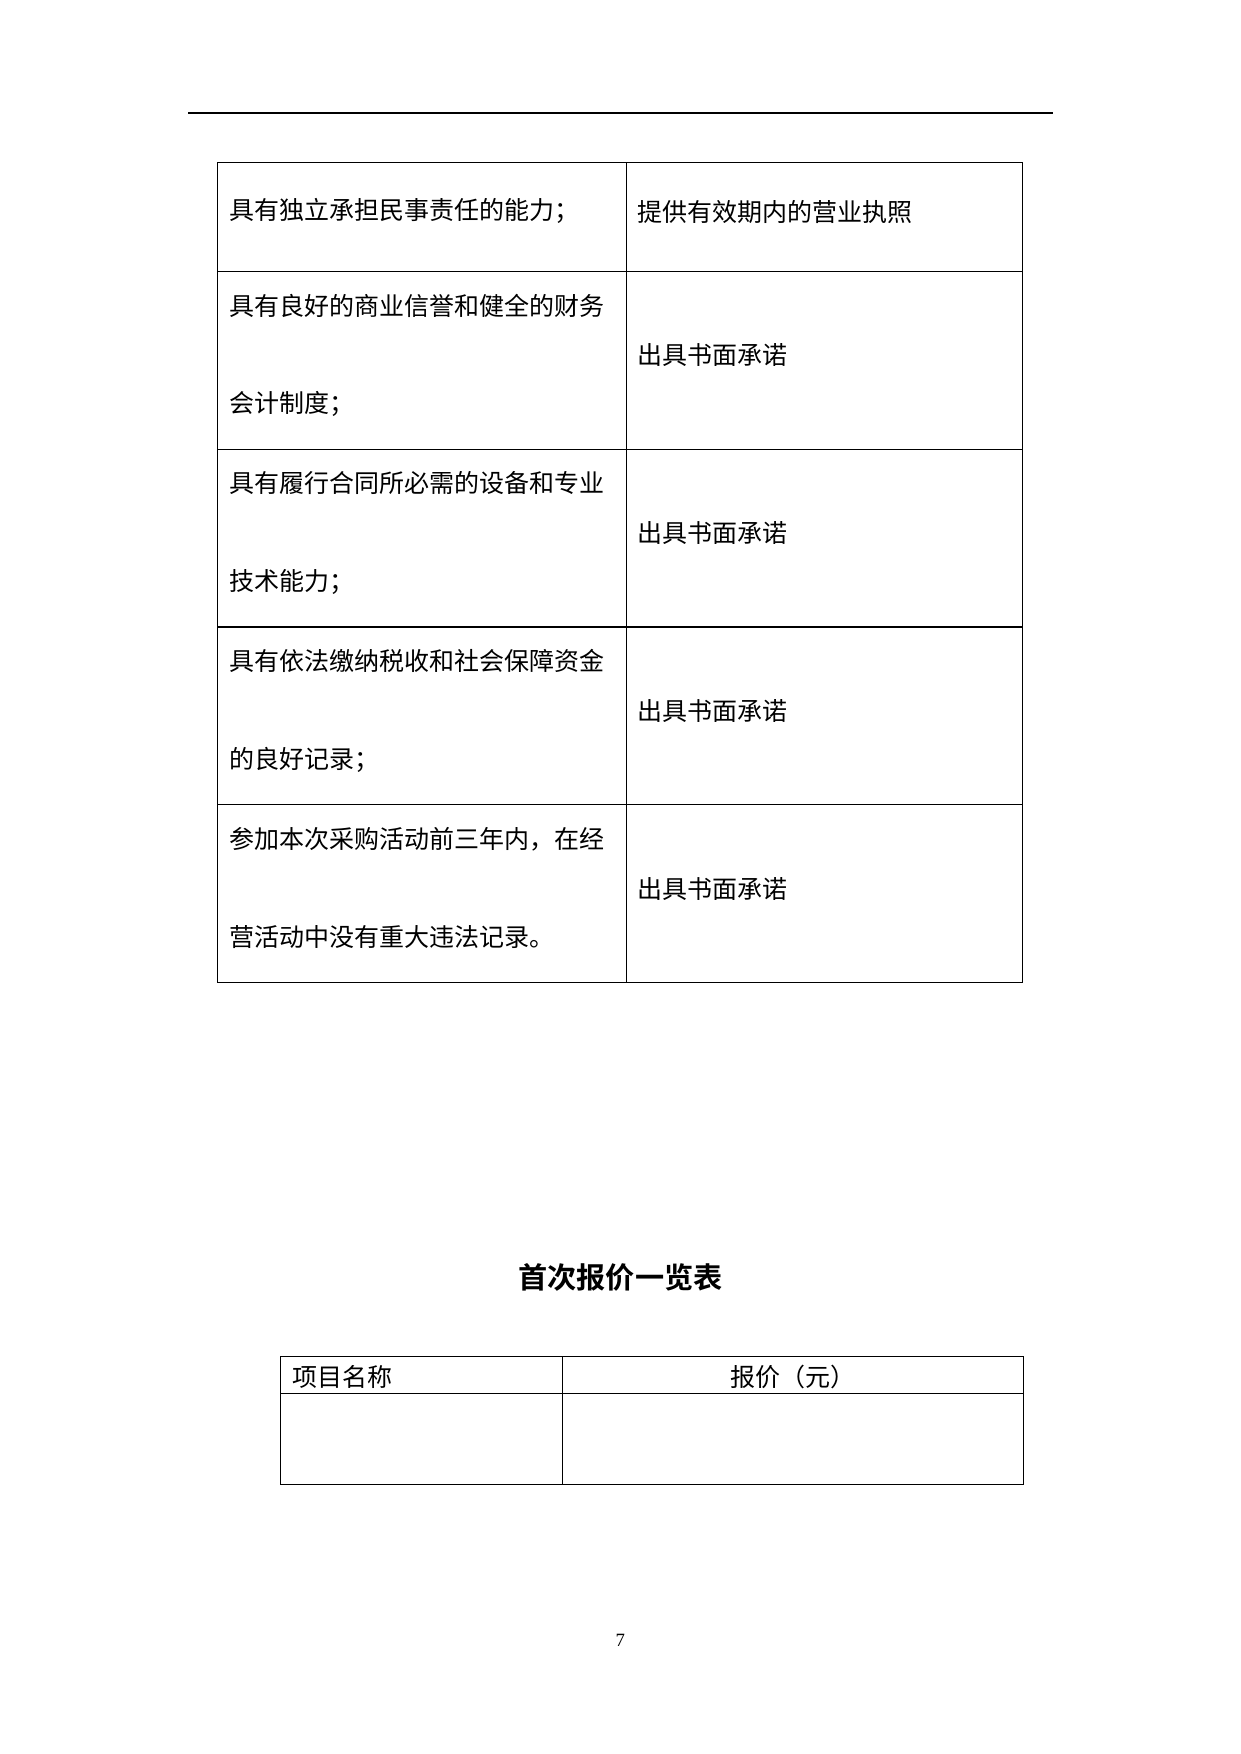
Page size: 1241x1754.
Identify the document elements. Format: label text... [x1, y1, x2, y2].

table_cell 出具书面承诺 [627, 628, 1022, 804]
table_cell 出具书面承诺 [627, 450, 1022, 626]
table_cell 具有良好的商业信誉和健全的财务会计制度； [218, 272, 626, 448]
text 首次报价一览表 [187, 1243, 1053, 1308]
table_header 报价（元） [563, 1357, 1023, 1393]
table_cell 出具书面承诺 [627, 805, 1022, 982]
table_cell 具有履行合同所必需的设备和专业技术能力； [218, 450, 626, 626]
table_cell 参加本次采购活动前三年内，在经营活动中没有重大违法记录。 [218, 805, 626, 982]
table_cell [281, 1394, 562, 1483]
table_cell 提供有效期内的营业执照 [627, 163, 1022, 271]
table_cell 具有依法缴纳税收和社会保障资金的良好记录； [218, 628, 626, 804]
table_cell 具有独立承担民事责任的能力； [218, 163, 626, 271]
table_cell [563, 1394, 1023, 1483]
table_cell 出具书面承诺 [627, 272, 1022, 448]
table_header 项目名称 [281, 1357, 562, 1393]
